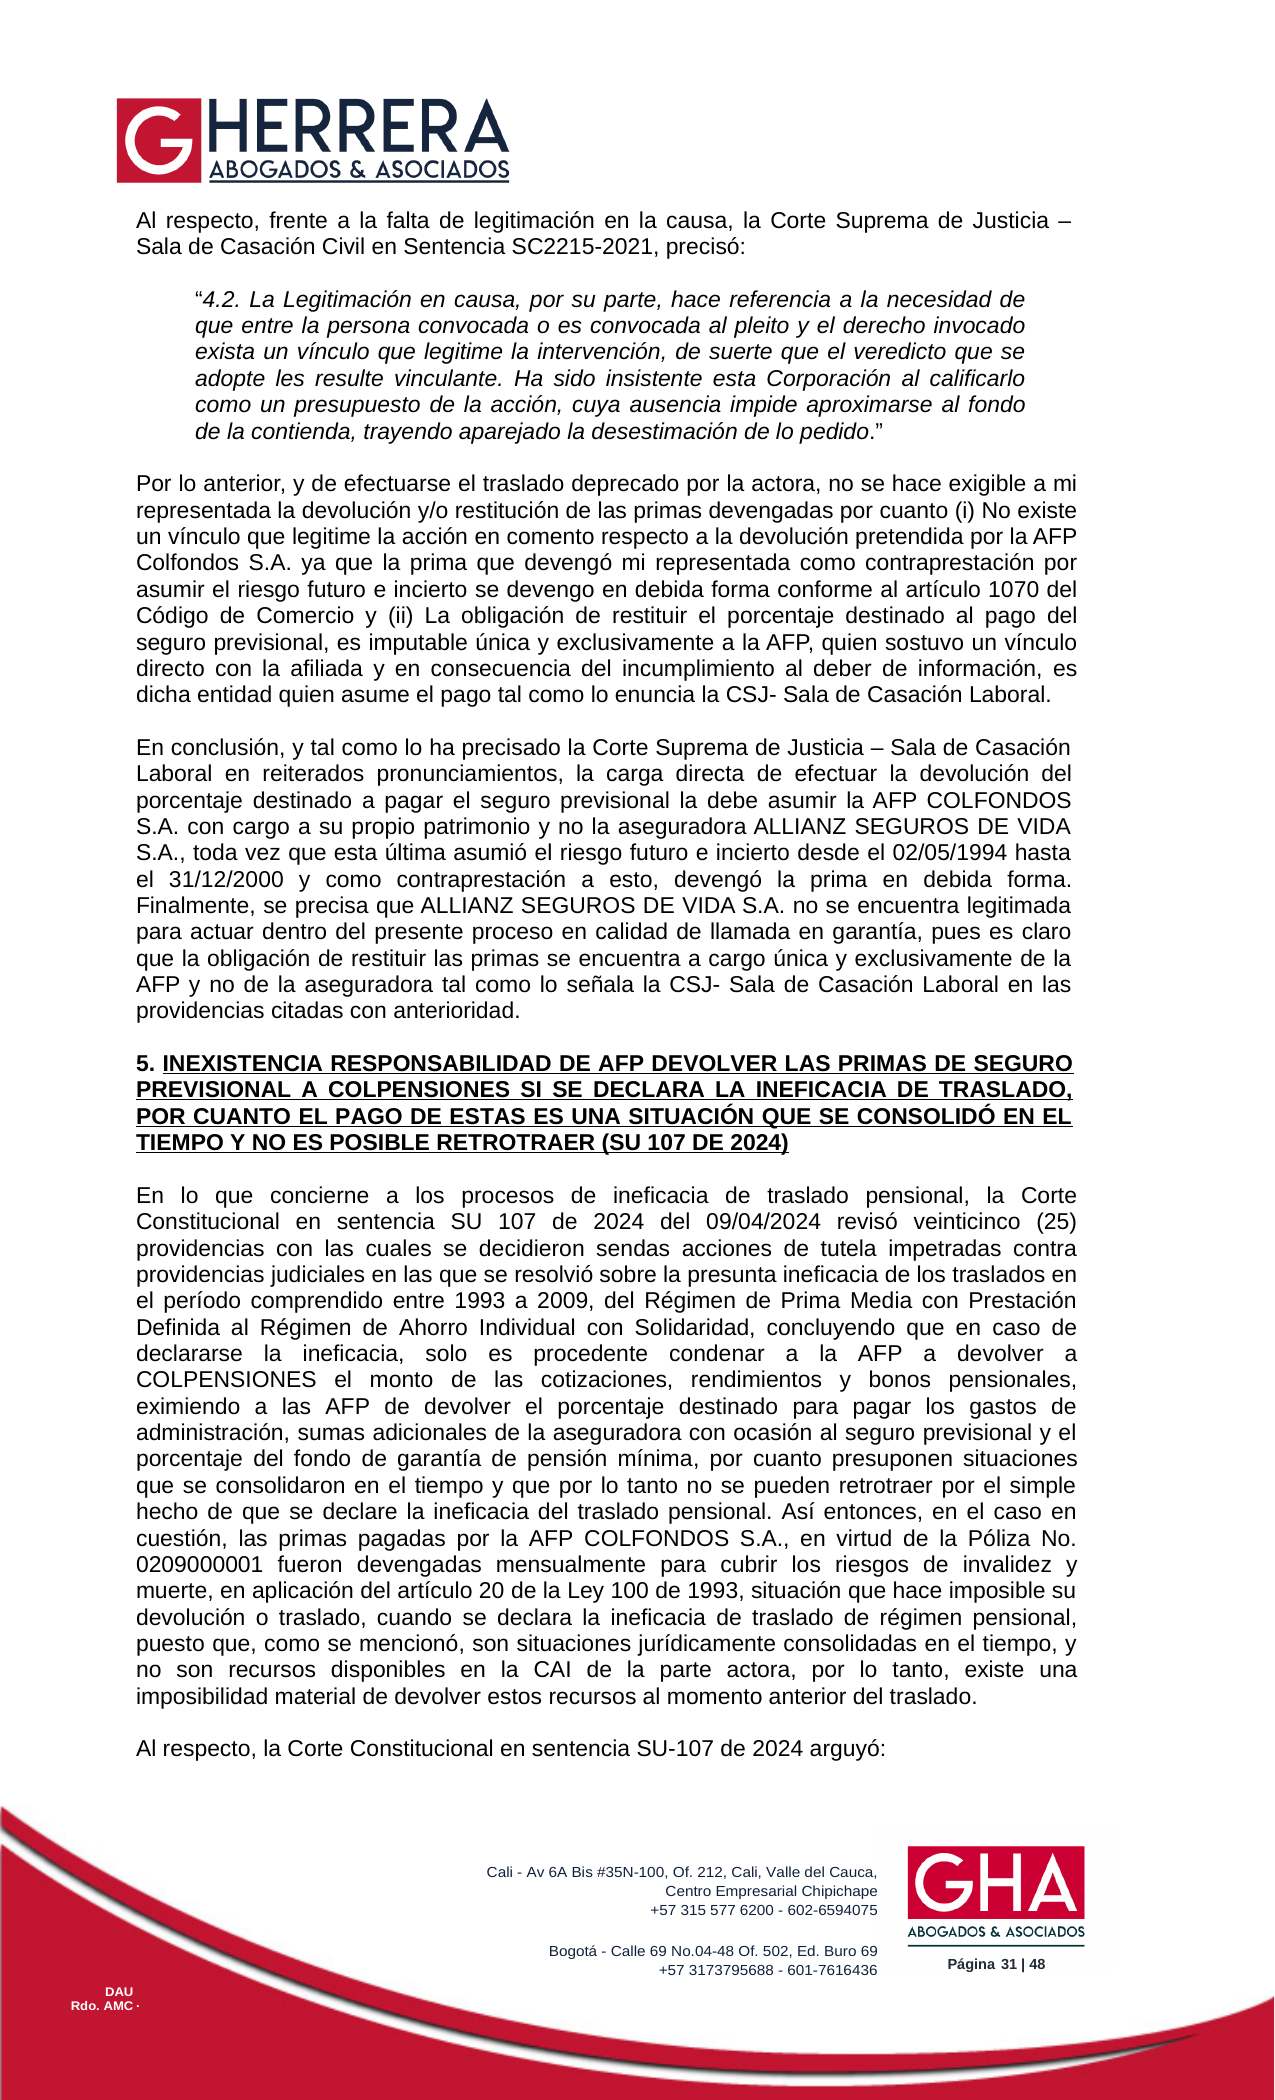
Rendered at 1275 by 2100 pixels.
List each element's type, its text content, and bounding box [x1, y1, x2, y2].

text Al respecto, la Corte Constitucional en sentencia SU-107 de 2024 arguyó: [136, 1735, 1078, 1762]
text Al respecto, frente a la falta de legitimación en la causa, la Corte Suprema de Justicia – Sala de Casación Civil en Sentencia SC2215-2021, precisó: [136, 207, 1073, 259]
text 5. INEXISTENCIA RESPONSABILIDAD DE AFP DEVOLVER LAS PRIMAS DE SEGURO PREVISIONAL A COLPENSIONES SI SE DECLARA LA INEFICACIA DE TRASLADO, POR CUANTO EL PAGO DE ESTAS ES UNA SITUACIÓN QUE SE CONSOLIDÓ EN EL TIEMPO Y NO ES POSIBLE RETROTRAER (SU 107 DE 2024) [136, 1100, 1073, 1126]
text En conclusión, y tal como lo ha precisado la Corte Suprema de Justicia – Sala de Casación Laboral en reiterados pronunciamientos, la carga directa de efectuar la devolución del porcentaje destinado a pagar el seguro previsional la debe asumir la AFP COLFONDOS S.A. con cargo a su propio patrimonio y no la aseguradora ALLIANZ SEGUROS DE VIDA S.A., toda vez que esta última asumió el riesgo futuro e incierto desde el 02/05/1994 hasta el 31/12/2000 y como contraprestación a esto, devengó la prima en debida forma. Finalmente, se precisa que ALLIANZ SEGUROS DE VIDA S.A. no se encuentra legitimada para actuar dentro del presente proceso en calidad de llamada en garantía, pues es claro que la obligación de restituir las primas se encuentra a cargo única y exclusivamente de la AFP y no de la aseguradora tal como lo señala la CSJ- Sala de Casación Laboral en las providencias citadas con anterioridad. [136, 734, 1073, 1024]
text 5. INEXISTENCIA RESPONSABILIDAD DE AFP DEVOLVER LAS PRIMAS DE SEGURO PREVISIONAL A COLPENSIONES SI SE DECLARA LA INEFICACIA DE TRASLADO, POR CUANTO EL PAGO DE ESTAS ES UNA SITUACIÓN QUE SE CONSOLIDÓ EN EL TIEMPO Y NO ES POSIBLE RETROTRAER (SU 107 DE 2024) [136, 1127, 1073, 1156]
text “4.2. La Legitimación en causa, por su parte, hace referencia a la necesidad de que entre la persona convocada o es convocada al pleito y el derecho invocado exista un vínculo que legitime la intervención, de suerte que el veredicto que se adopte les resulte vinculante. Ha sido insistente esta Corporación al calificarlo como un presupuesto de la acción, cuya ausencia impide aproximarse al fondo de la contienda, trayendo aparejado la desestimación de lo pedido.” [195, 286, 1028, 444]
text 5. INEXISTENCIA RESPONSABILIDAD DE AFP DEVOLVER LAS PRIMAS DE SEGURO PREVISIONAL A COLPENSIONES SI SE DECLARA LA INEFICACIA DE TRASLADO, POR CUANTO EL PAGO DE ESTAS ES UNA SITUACIÓN QUE SE CONSOLIDÓ EN EL TIEMPO Y NO ES POSIBLE RETROTRAER (SU 107 DE 2024) [136, 1050, 1073, 1099]
picture [96, 75, 529, 206]
picture [0, 1793, 1275, 2100]
text Por lo anterior, y de efectuarse el traslado deprecado por la actora, no se hace exigible a mi representada la devolución y/o restitución de las primas devengadas por cuanto (i) No existe un vínculo que legitime la acción en comento respecto a la devolución pretendida por la AFP Colfondos S.A. ya que la prima que devengó mi representada como contraprestación por asumir el riesgo futuro e incierto se devengo en debida forma conforme al artículo 1070 del Código de Comercio y (ii) La obligación de restituir el porcentaje destinado al pago del seguro previsional, es imputable única y exclusivamente a la AFP, quien sostuvo un vínculo directo con la afiliada y en consecuencia del incumplimiento al deber de información, es dicha entidad quien asume el pago tal como lo enuncia la CSJ- Sala de Casación Laboral. [136, 470, 1078, 707]
text En lo que concierne a los procesos de ineficacia de traslado pensional, la Corte Constitucional en sentencia SU 107 de 2024 del 09/04/2024 revisó veinticinco (25) providencias con las cuales se decidieron sendas acciones de tutela impetradas contra providencias judiciales en las que se resolvió sobre la presunta ineficacia de los traslados en el período comprendido entre 1993 a 2009, del Régimen de Prima Media con Prestación Definida al Régimen de Ahorro Individual con Solidaridad, concluyendo que en caso de declararse la ineficacia, solo es procedente condenar a la AFP a devolver a COLPENSIONES el monto de las cotizaciones, rendimientos y bonos pensionales, eximiendo a las AFP de devolver el porcentaje destinado para pagar los gastos de administración, sumas adicionales de la aseguradora con ocasión al seguro previsional y el porcentaje del fondo de garantía de pensión mínima, por cuanto presuponen situaciones que se consolidaron en el tiempo y que por lo tanto no se pueden retrotraer por el simple hecho de que se declare la ineficacia del traslado pensional. Así entonces, en el caso en cuestión, las primas pagadas por la AFP COLFONDOS S.A., en virtud de la Póliza No. 0209000001 fueron devengadas mensualmente para cubrir los riesgos de invalidez y muerte, en aplicación del artículo 20 de la Ley 100 de 1993, situación que hace imposible su devolución o traslado, cuando se declara la ineficacia de traslado de régimen pensional, puesto que, como se mencionó, son situaciones jurídicamente consolidadas en el tiempo, y no son recursos disponibles en la CAI de la parte actora, por lo tanto, existe una imposibilidad material de devolver estos recursos al momento anterior del traslado. [136, 1182, 1078, 1709]
